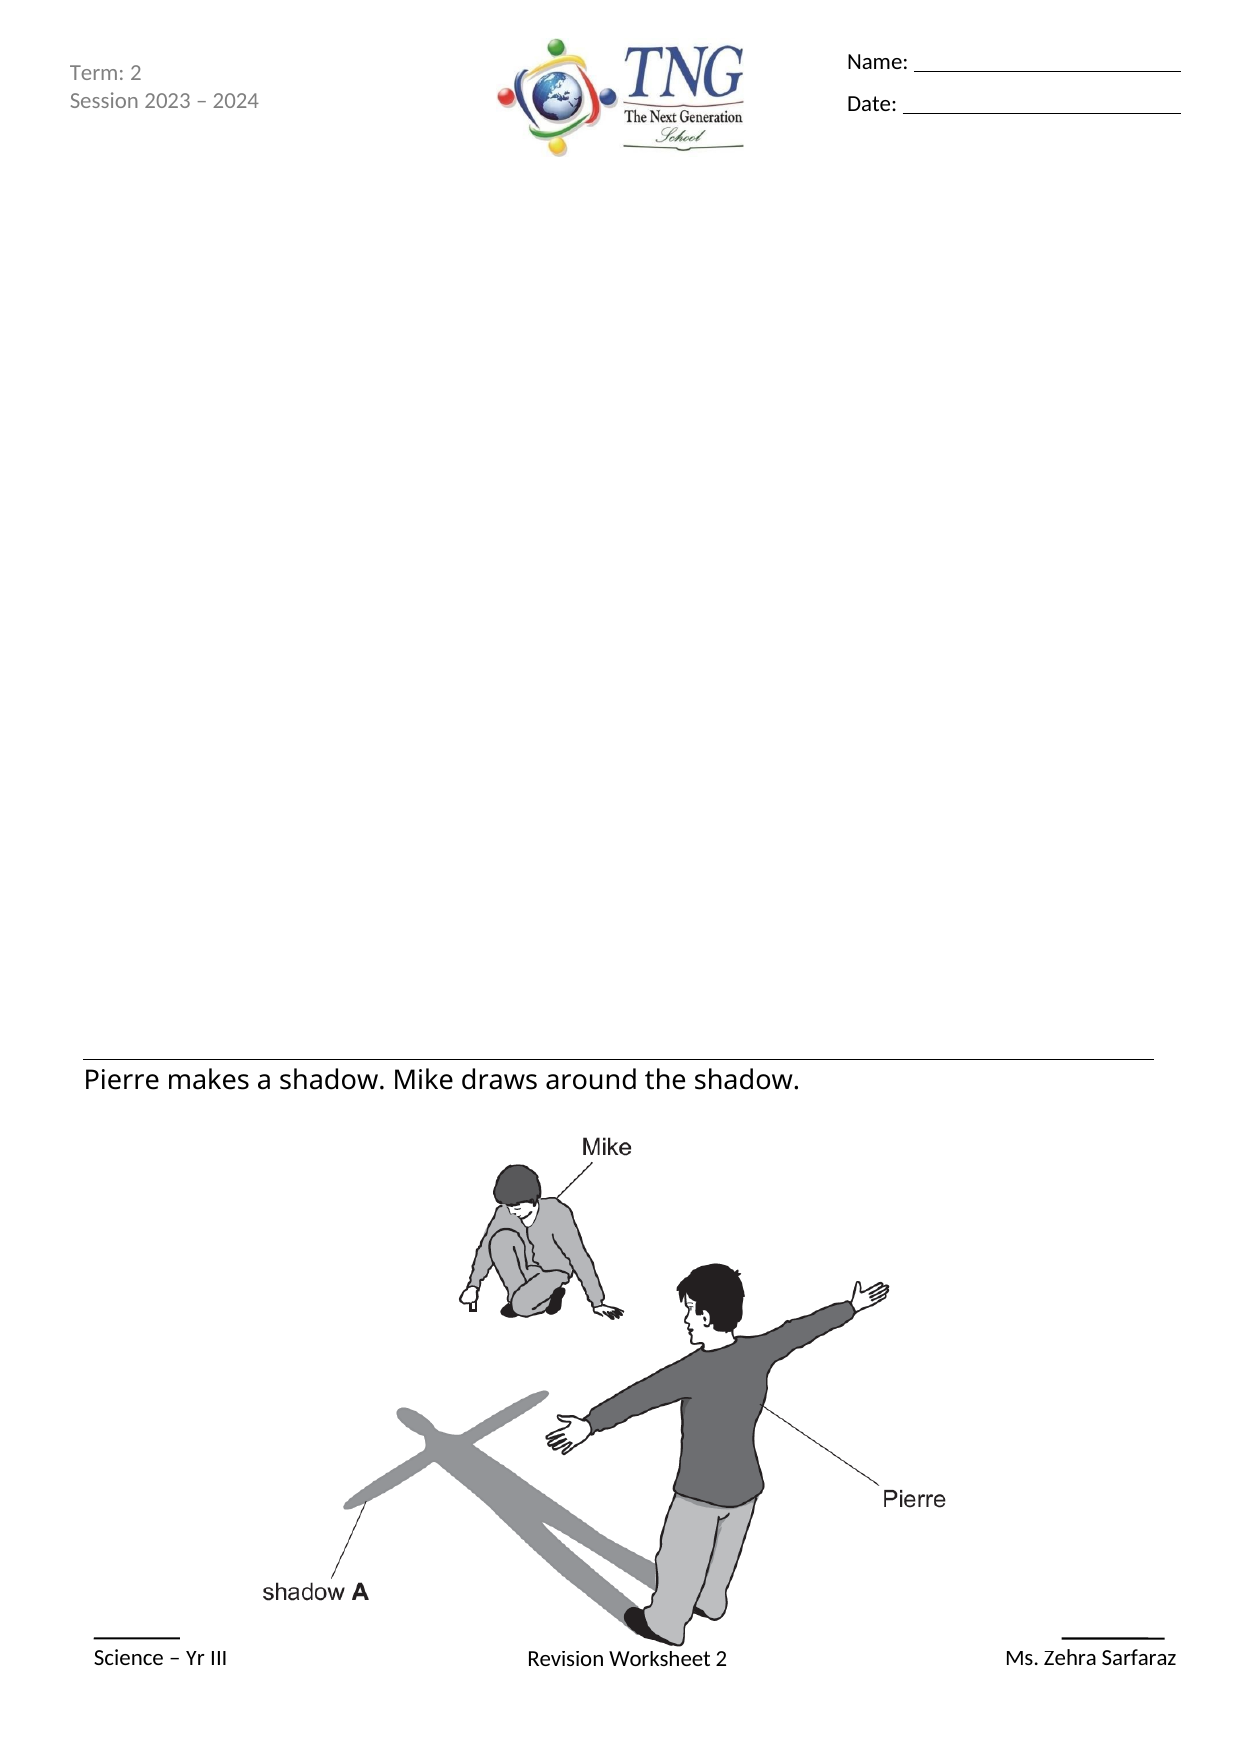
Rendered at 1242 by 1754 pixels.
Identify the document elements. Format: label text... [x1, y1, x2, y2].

picture [496, 38, 745, 157]
picture [180, 1116, 1062, 1651]
text Pierre makes a shadow. Mike draws around the shadow. [83, 1061, 1175, 1097]
